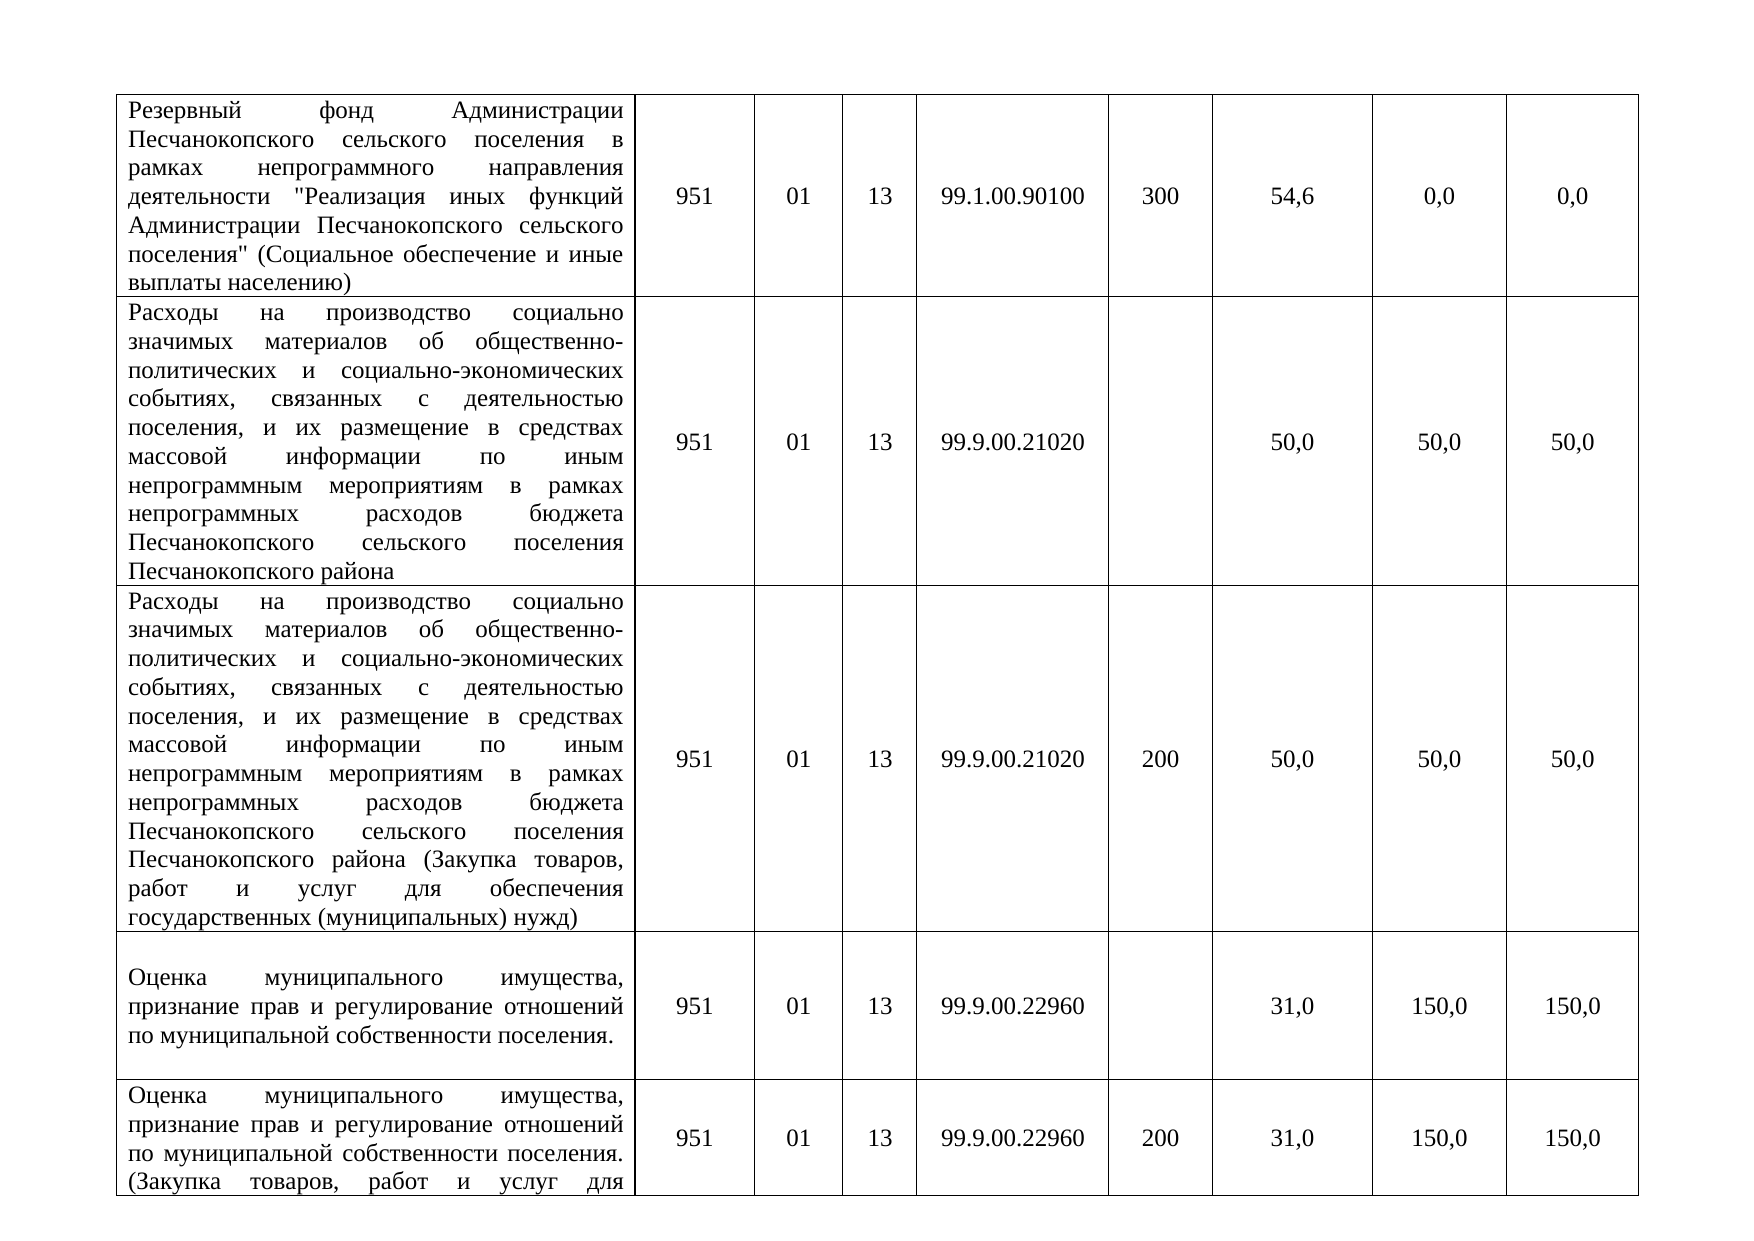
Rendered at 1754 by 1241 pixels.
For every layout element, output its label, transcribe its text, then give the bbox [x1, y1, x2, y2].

table_cell 31,0 [1213, 1080, 1372, 1195]
table_cell Расходы на производство социально значимых материалов об общественно-политических и социально-экономических событиях, связанных с деятельностью поселения, и их размещение в средствах массовой информации по иным непрограммным мероприятиям в рамках непрограммных расходов бюджета Песчанокопского сельского поселения Песчанокопского района (Закупка товаров, работ и услуг для обеспечения государственных (муниципальных) нужд) [117, 586, 634, 931]
table_cell 50,0 [1507, 586, 1638, 931]
table_cell 01 [755, 95, 842, 296]
table_cell 99.9.00.21020 [917, 586, 1108, 931]
table_cell 50,0 [1213, 586, 1372, 931]
table_cell 0,0 [1507, 95, 1638, 296]
table_cell 50,0 [1507, 297, 1638, 585]
table_cell 31,0 [1213, 932, 1372, 1079]
table_cell 13 [843, 95, 916, 296]
table_cell 54,6 [1213, 95, 1372, 296]
table_cell 50,0 [1373, 297, 1506, 585]
table_cell 13 [843, 1080, 916, 1195]
table_cell [1109, 932, 1212, 1079]
table_cell 01 [755, 586, 842, 931]
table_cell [117, 1080, 634, 1195]
table_cell 200 [1109, 586, 1212, 931]
table_cell Расходы на производство социально значимых материалов об общественно-политических и социально-экономических событиях, связанных с деятельностью поселения, и их размещение в средствах массовой информации по иным непрограммным мероприятиям в рамках непрограммных расходов бюджета Песчанокопского сельского поселения Песчанокопского района [117, 297, 634, 585]
table_cell 01 [755, 297, 842, 585]
table_cell 150,0 [1507, 932, 1638, 1079]
table_cell 50,0 [1213, 297, 1372, 585]
table_cell 99.9.00.22960 [917, 1080, 1108, 1195]
table_cell 01 [755, 932, 842, 1079]
table_cell 951 [636, 932, 754, 1079]
table_cell 951 [636, 586, 754, 931]
table_cell 150,0 [1373, 1080, 1506, 1195]
table_cell 99.9.00.21020 [917, 297, 1108, 585]
table_cell 150,0 [1373, 932, 1506, 1079]
table_cell 0,0 [1373, 95, 1506, 296]
table_cell 99.1.00.90100 [917, 95, 1108, 296]
table_cell 150,0 [1507, 1080, 1638, 1195]
table_cell 13 [843, 932, 916, 1079]
table_cell 50,0 [1373, 586, 1506, 931]
table_cell 951 [636, 297, 754, 585]
table_cell 13 [843, 297, 916, 585]
table_cell Оценка муниципального имущества, признание прав и регулирование отношений по муниципальной собственности поселения. [117, 932, 634, 1079]
table_cell 200 [1109, 1080, 1212, 1195]
table_cell [1109, 297, 1212, 585]
table_cell 300 [1109, 95, 1212, 296]
table_cell 99.9.00.22960 [917, 932, 1108, 1079]
table_cell 01 [755, 1080, 842, 1195]
table_cell 13 [843, 586, 916, 931]
table_cell 951 [636, 1080, 754, 1195]
table_cell Резервный фонд Администрации Песчанокопского сельского поселения в рамках непрограммного направления деятельности "Реализация иных функций Администрации Песчанокопского сельского поселения" (Социальное обеспечение и иные выплаты населению) [117, 95, 634, 296]
table_cell 951 [636, 95, 754, 296]
